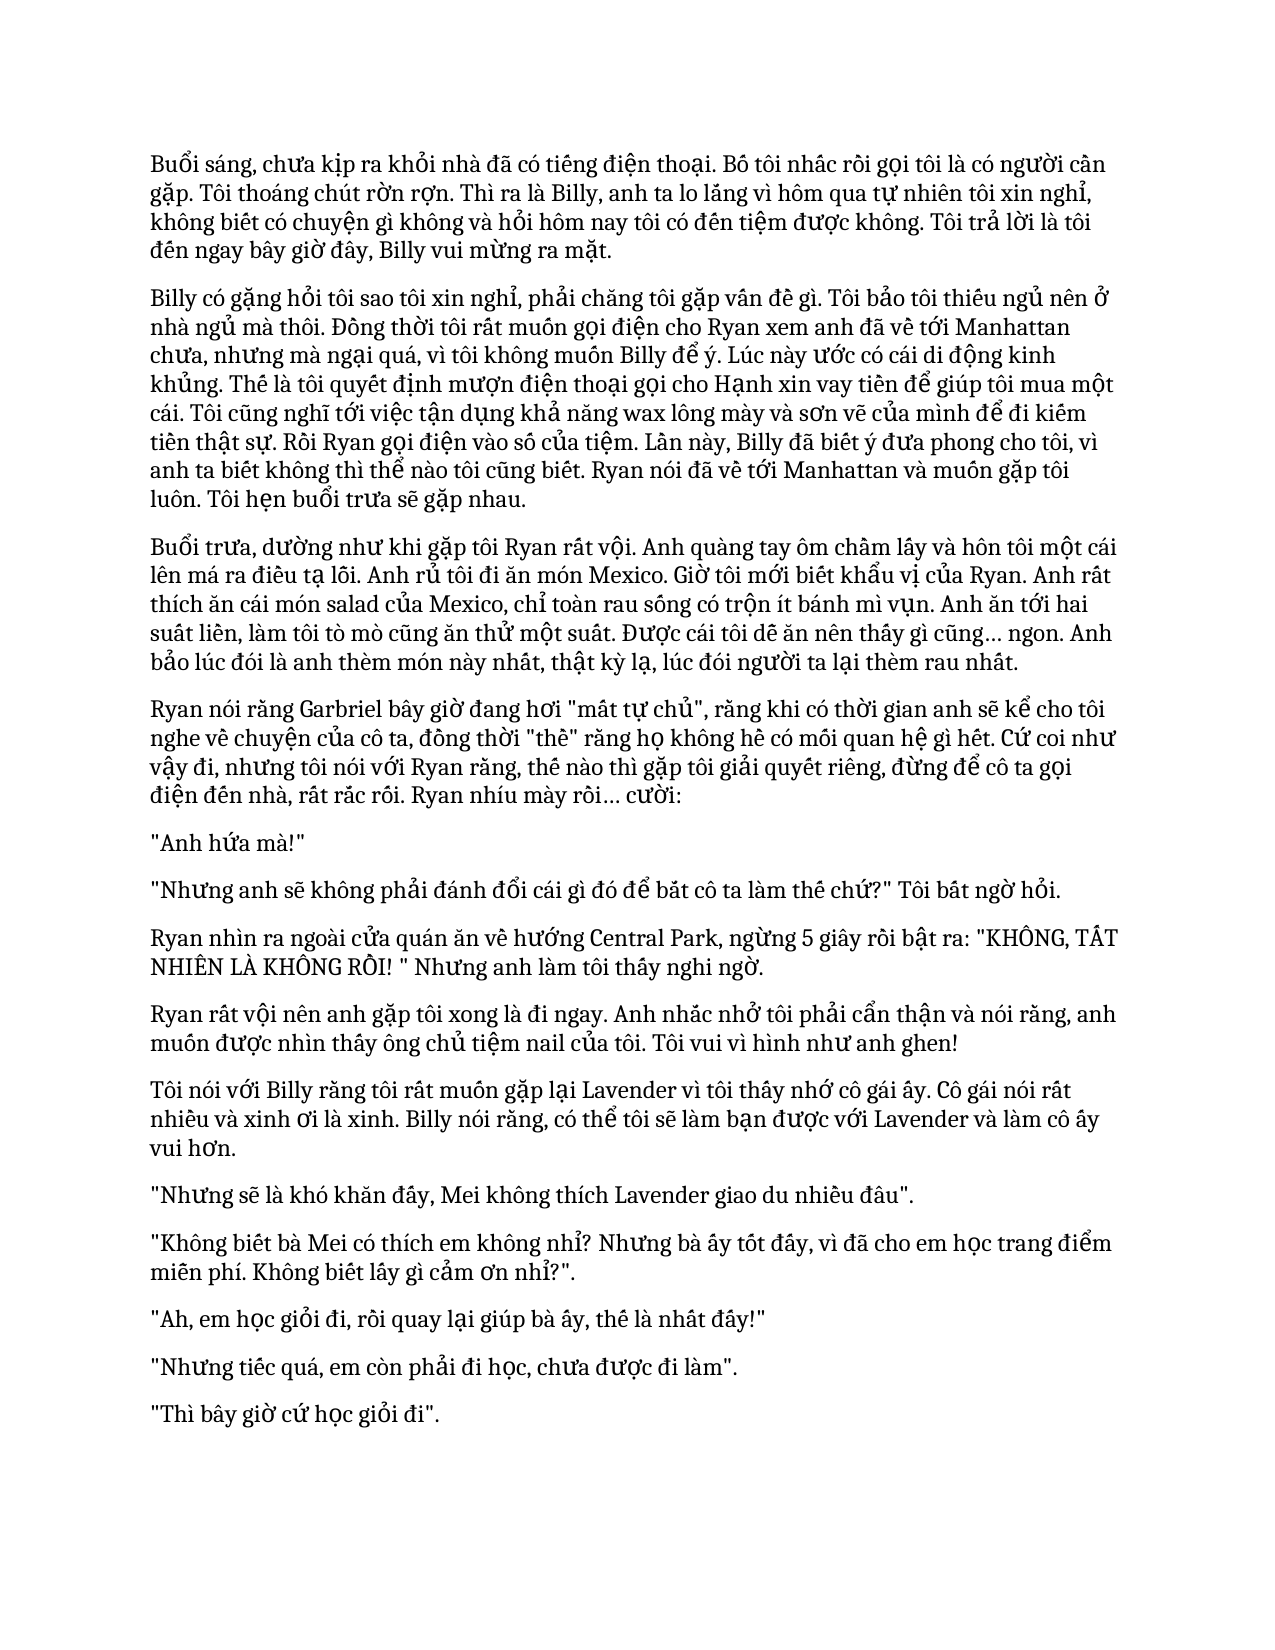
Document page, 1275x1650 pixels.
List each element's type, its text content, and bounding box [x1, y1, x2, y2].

text Buổi trưa, dường như khi gặp tôi Ryan rất vội. Anh quàng tay ôm chầm lấy và hôn tôi một cái lên má ra điều tạ lỗi. Anh rủ tôi đi ăn món Mexico. Giờ tôi mới biết khẩu vị của Ryan. Anh rất thích ăn cái món salad của Mexico, chỉ toàn rau sống có trộn ít bánh mì vụn. Anh ăn tới hai suất liền, làm tôi tò mò cũng ăn thử một suất. Được cái tôi dễ ăn nên thấy gì cũng… ngon. Anh bảo lúc đói là anh thèm món này nhất, thật kỳ lạ, lúc đói người ta lại thèm rau nhất. [150, 532, 1125, 676]
text "Anh hứa mà!" [150, 829, 1125, 857]
text Ryan nói rằng Garbriel bây giờ đang hơi "mất tự chủ", rằng khi có thời gian anh sẽ kể cho tôi nghe về chuyện của cô ta, đồng thời "thề" rằng họ không hề có mối quan hệ gì hết. Cứ coi như vậy đi, nhưng tôi nói với Ryan rằng, thế nào thì gặp tôi giải quyết riêng, đừng để cô ta gọi điện đến nhà, rất rắc rối. Ryan nhíu mày rồi… cười: [150, 695, 1125, 810]
text Buổi sáng, chưa kịp ra khỏi nhà đã có tiếng điện thoại. Bố tôi nhấc rồi gọi tôi là có người cần gặp. Tôi thoáng chút rờn rợn. Thì ra là Billy, anh ta lo lắng vì hôm qua tự nhiên tôi xin nghỉ, không biết có chuyện gì không và hỏi hôm nay tôi có đến tiệm được không. Tôi trả lời là tôi đến ngay bây giờ đây, Billy vui mừng ra mặt. [150, 150, 1125, 265]
text "Thì bây giờ cứ học giỏi đi". [150, 1400, 1125, 1429]
text Ryan rất vội nên anh gặp tôi xong là đi ngay. Anh nhắc nhở tôi phải cẩn thận và nói rằng, anh muốn được nhìn thấy ông chủ tiệm nail của tôi. Tôi vui vì hình như anh ghen! [150, 1000, 1125, 1057]
text Billy có gặng hỏi tôi sao tôi xin nghỉ, phải chăng tôi gặp vấn đề gì. Tôi bảo tôi thiếu ngủ nên ở nhà ngủ mà thôi. Đồng thời tôi rất muốn gọi điện cho Ryan xem anh đã về tới Manhattan chưa, nhưng mà ngại quá, vì tôi không muốn Billy để ý. Lúc này ước có cái di động kinh khủng. Thế là tôi quyết định mượn điện thoại gọi cho Hạnh xin vay tiền để giúp tôi mua một cái. Tôi cũng nghĩ tới việc tận dụng khả năng wax lông mày và sơn vẽ của mình để đi kiếm tiền thật sự. Rồi Ryan gọi điện vào số của tiệm. Lần này, Billy đã biết ý đưa phong cho tôi, vì anh ta biết không thì thể nào tôi cũng biết. Ryan nói đã về tới Manhattan và muốn gặp tôi luôn. Tôi hẹn buổi trưa sẽ gặp nhau. [150, 284, 1125, 514]
text Ryan nhìn ra ngoài cửa quán ăn về hướng Central Park, ngừng 5 giây rồi bật ra: "KHÔNG, TẤT NHIÊN LÀ KHÔNG RỒI! " Nhưng anh làm tôi thấy nghi ngờ. [150, 924, 1125, 981]
text Tôi nói với Billy rằng tôi rất muốn gặp lại Lavender vì tôi thấy nhớ cô gái ấy. Cô gái nói rất nhiều và xinh ơi là xinh. Billy nói rằng, có thể tôi sẽ làm bạn được với Lavender và làm cô ấy vui hơn. [150, 1076, 1125, 1162]
text "Nhưng anh sẽ không phải đánh đổi cái gì đó để bắt cô ta làm thế chứ?" Tôi bất ngờ hỏi. [150, 876, 1125, 905]
text "Nhưng tiếc quá, em còn phải đi học, chưa được đi làm". [150, 1352, 1125, 1381]
text "Nhưng sẽ là khó khăn đấy, Mei không thích Lavender giao du nhiều đâu". [150, 1181, 1125, 1210]
text "Không biết bà Mei có thích em không nhỉ? Nhưng bà ấy tốt đấy, vì đã cho em học trang điểm miễn phí. Không biết lấy gì cảm ơn nhỉ?". [150, 1229, 1125, 1286]
text "Ah, em học giỏi đi, rồi quay lại giúp bà ấy, thế là nhất đấy!" [150, 1305, 1125, 1334]
